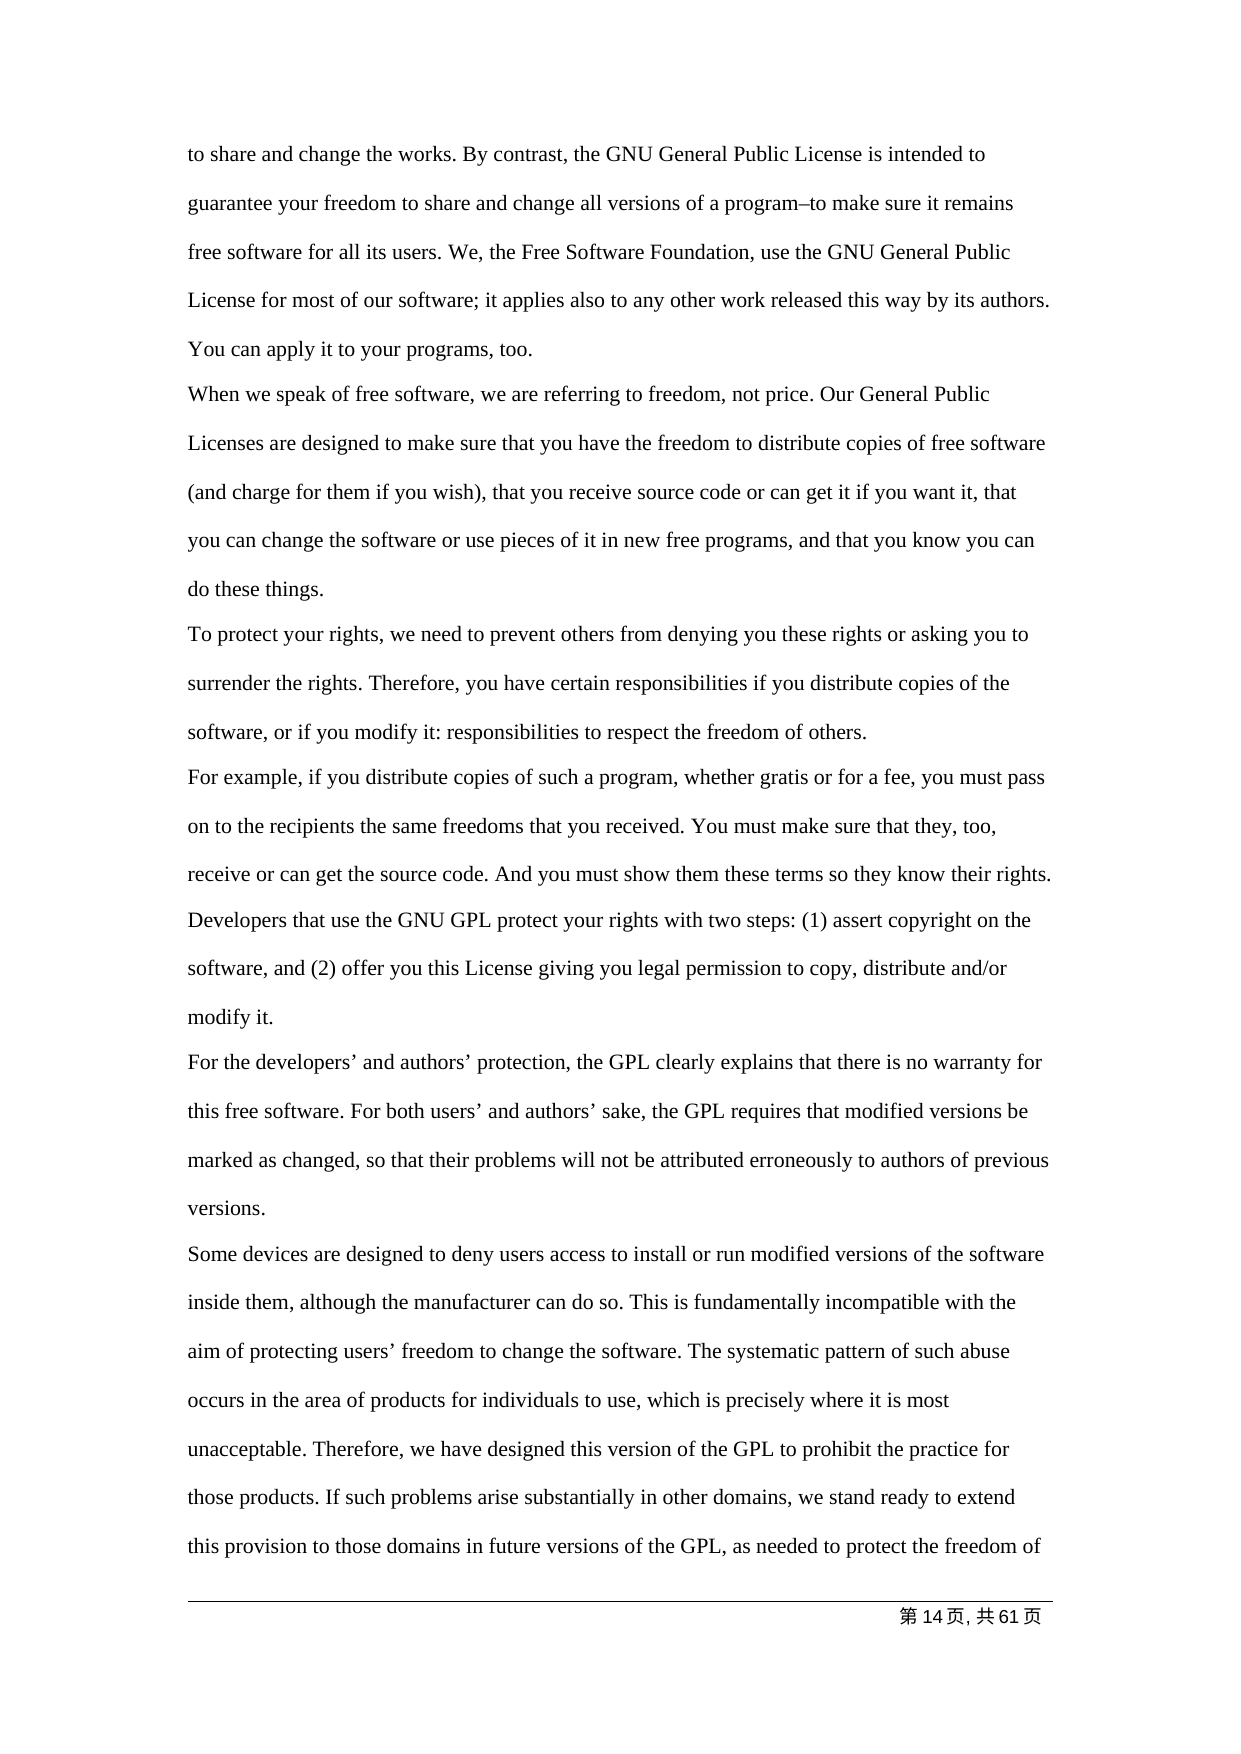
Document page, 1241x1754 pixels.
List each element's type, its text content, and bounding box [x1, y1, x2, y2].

text When we speak of free software, we are referring to freedom, not price. Our General Public Licenses are designed to make sure that you have the freedom to distribute copies of free software (and charge for them if you wish), that you receive source code or can get it if you want it, that you can change the software or use pieces of it in new free programs, and that you know you can do these things. [187, 378, 1053, 605]
text To protect your rights, we need to prevent others from denying you these rights or asking you to surrender the rights. Therefore, you have certain responsibilities if you distribute copies of the software, or if you modify it: responsibilities to respect the freedom of others. [187, 618, 1053, 748]
text Developers that use the GNU GPL protect your rights with two steps: (1) assert copyright on the software, and (2) offer you this License giving you legal permission to copy, distribute and/or modify it. [187, 903, 1053, 1033]
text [187, 1237, 1053, 1562]
text For example, if you distribute copies of such a program, whether gratis or for a fee, you must pass on to the recipients the same freedoms that you received. You must make sure that they, too, receive or can get the source code. And you must show them these terms so they know their rights. [187, 760, 1053, 890]
text For the developers’ and authors’ protection, the GPL clearly explains that there is no warranty for this free software. For both users’ and authors’ sake, the GPL requires that modified versions be marked as changed, so that their problems will not be attributed erroneously to authors of previous versions. [187, 1046, 1053, 1224]
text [187, 137, 1053, 365]
